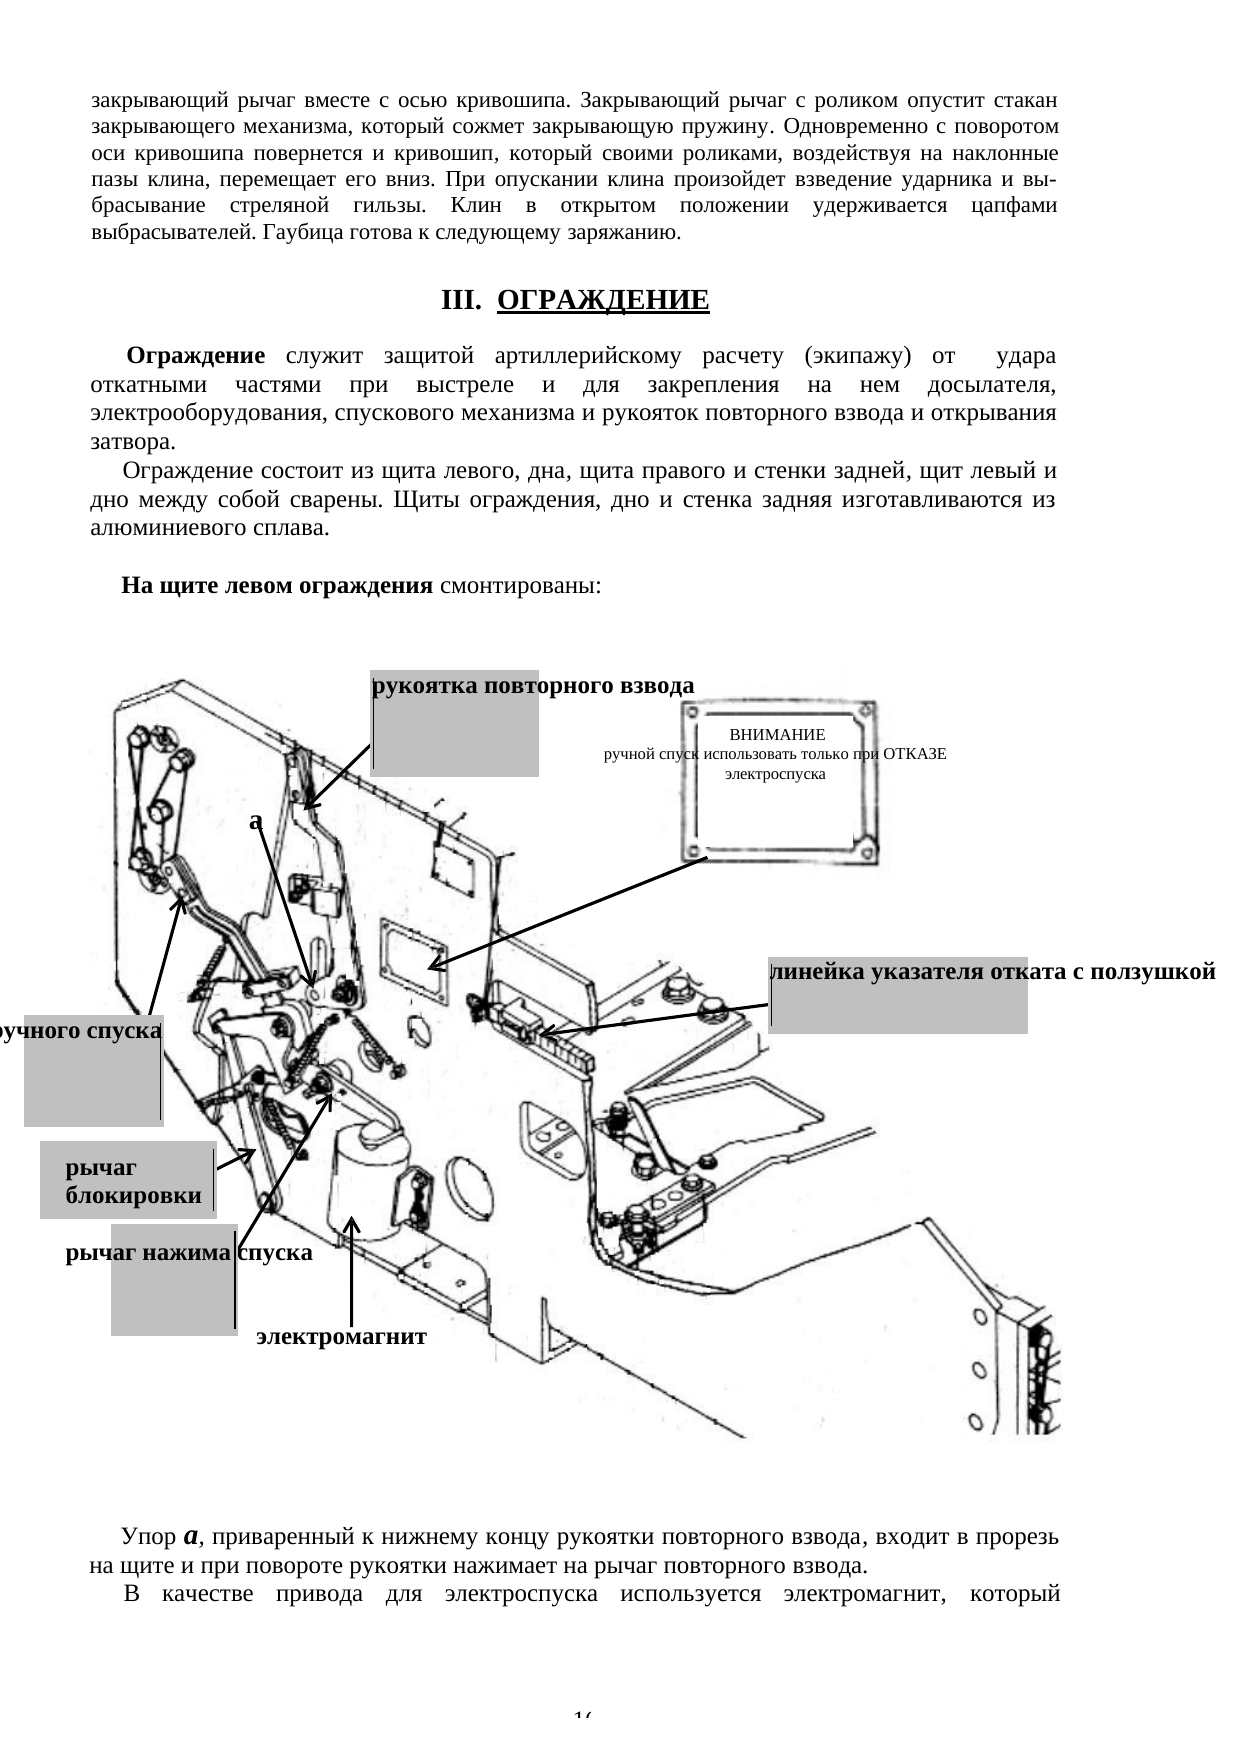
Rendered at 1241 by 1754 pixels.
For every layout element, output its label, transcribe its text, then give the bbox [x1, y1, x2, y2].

text На щите левом ограждения смонтированы: [121, 570, 1073, 599]
subtitle ОГРАЖДЕНИЕ [441, 282, 1073, 316]
text Ограждение служит защитой артиллерийскому расчету (экипажу) от удара откатными частями при выстреле и для закрепления на нем досылателя, электрооборудования, спускового механизма и рукояток повторного взвода и открывания затвора. [90, 340, 1058, 455]
text В качестве привода для электроспуска используется электромагнит, который [123, 1579, 1073, 1607]
text Упор а, приваренный к нижнему концу рукоятки повторного взвода, входит в прорезь на щите и при повороте рукоятки нажимает на рычаг повторного взвода. [89, 1521, 1059, 1579]
text Ограждение состоит из щита левого, дна, щита правого и стенки задней, щит левый и дно между собой сварены. Щиты ограждения, дно и стенка задняя изготавливаются из алюминиевого сплава. [90, 455, 1057, 541]
picture [88, 669, 1063, 1447]
text закрывающий рычаг вместе с осью кривошипа. Закрывающий рычаг с роликом опустит стакан закрывающего механизма, который сожмет закрывающую пружину. Одновременно с поворотом оси кривошипа повернется и кривошип, который своими роликами, воздействуя на наклонные пазы клина, перемещает его вниз. При опускании клина произойдет взведение ударника и вы- брасывание стреляной гильзы. Клин в открытом положении удерживается цапфами выбрасывателей. Гаубица готова к следующему заряжанию. [91, 86, 1059, 244]
